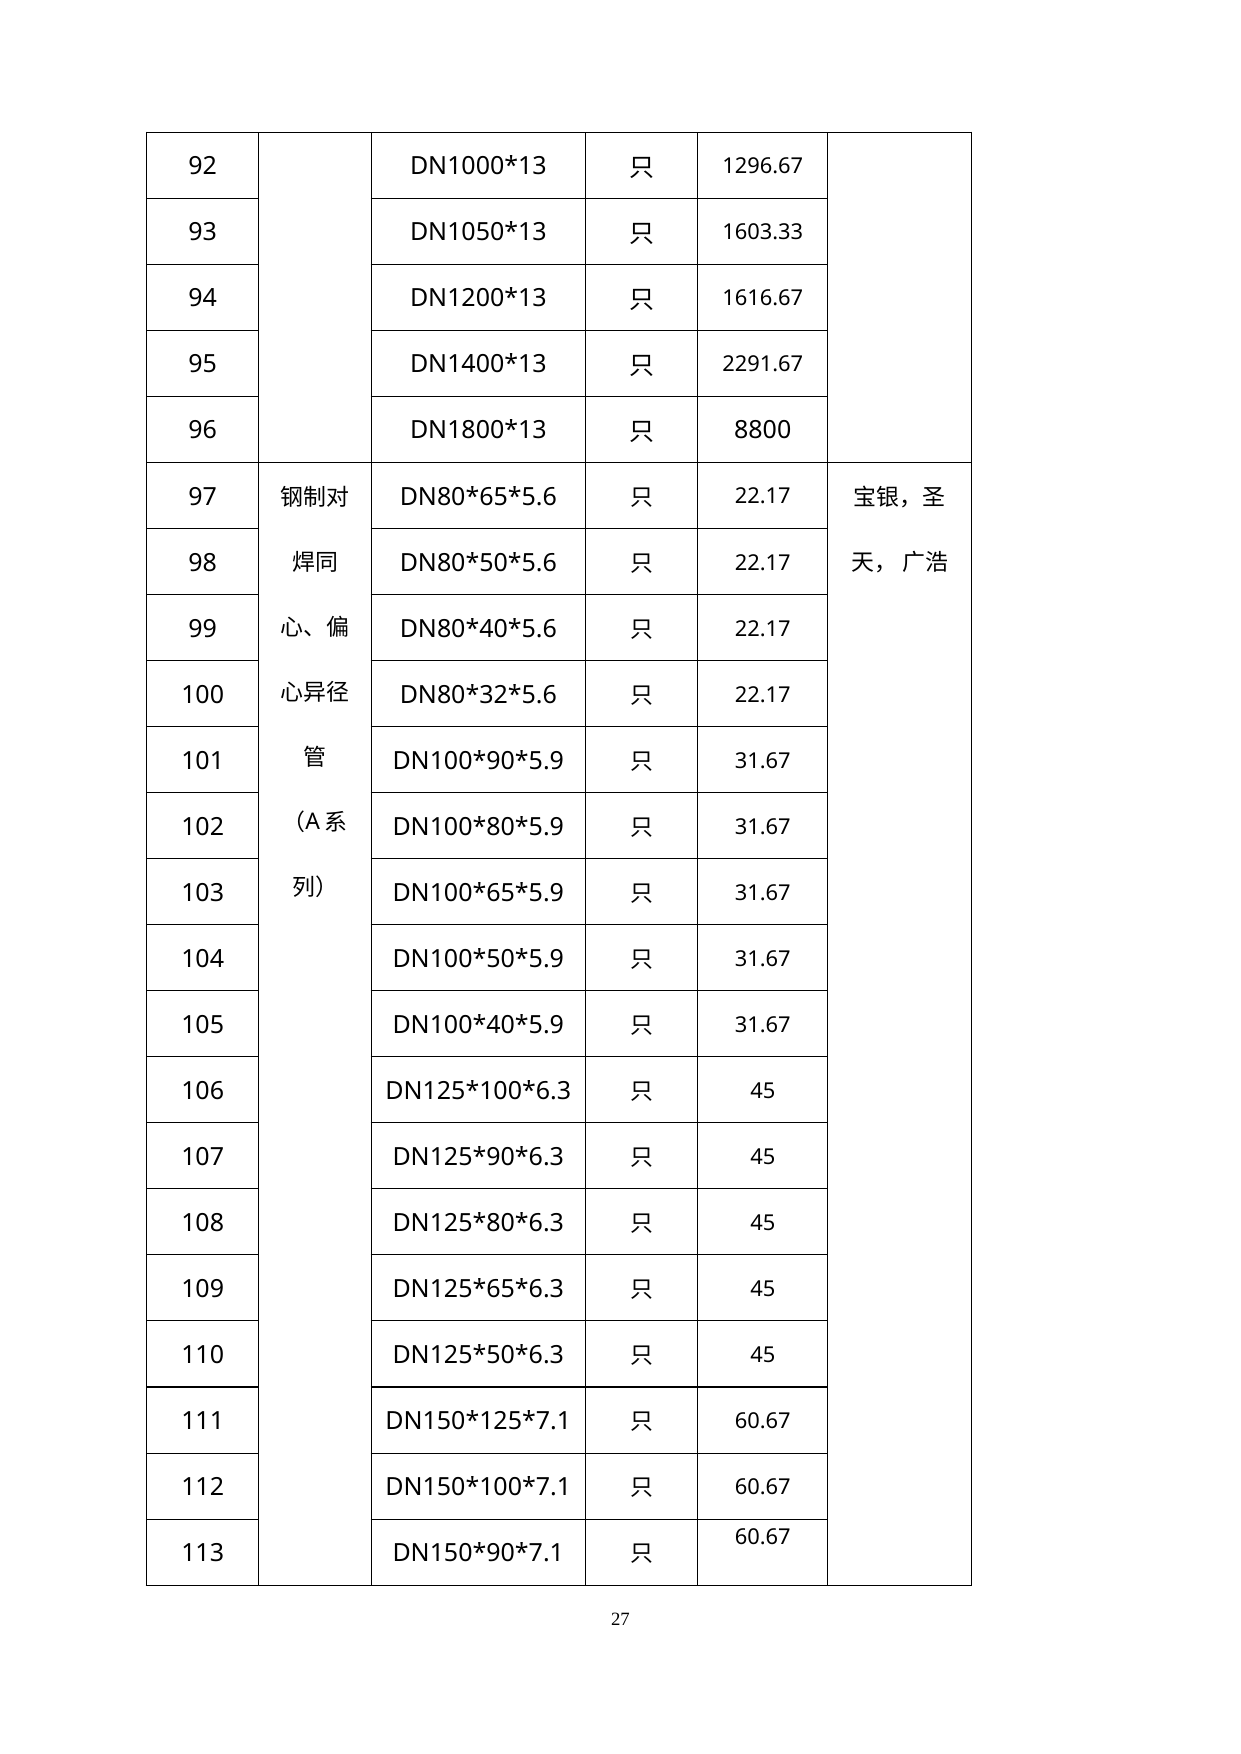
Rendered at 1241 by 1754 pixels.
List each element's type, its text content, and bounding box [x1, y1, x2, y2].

table_cell 2291.67 [698, 331, 827, 396]
table_cell DN150*90*7.1 [372, 1520, 585, 1584]
table_cell 106 [147, 1057, 258, 1122]
table_cell 只 [586, 529, 697, 594]
table_cell 104 [147, 925, 258, 990]
table_cell 只 [586, 1189, 697, 1254]
table_cell 45 [698, 1123, 827, 1188]
table_cell 只 [586, 1123, 697, 1188]
table_cell 95 [147, 331, 258, 396]
table_cell 45 [698, 1255, 827, 1320]
table_cell 31.67 [698, 991, 827, 1056]
table_cell DN150*125*7.1 [372, 1388, 585, 1452]
table_cell 只 [586, 1321, 697, 1386]
table_cell 22.17 [698, 529, 827, 594]
table_cell 只 [586, 1520, 697, 1584]
table_cell 只 [586, 1388, 697, 1452]
table_cell 22.17 [698, 463, 827, 528]
table_cell 22.17 [698, 661, 827, 726]
table_cell 31.67 [698, 925, 827, 990]
table_cell 105 [147, 991, 258, 1056]
table_cell 99 [147, 595, 258, 660]
table_cell 1616.67 [698, 265, 827, 330]
table_cell 钢制对焊同心、偏心异径管 （A系列） [259, 463, 371, 1584]
table_cell 只 [586, 661, 697, 726]
table_cell 只 [586, 463, 697, 528]
table_cell 45 [698, 1321, 827, 1386]
table_cell 102 [147, 793, 258, 858]
table_cell 31.67 [698, 727, 827, 792]
table_cell 只 [586, 859, 697, 924]
table_cell 只 [586, 793, 697, 858]
table_cell 只 [586, 991, 697, 1056]
table_cell DN1400*13 [372, 331, 585, 396]
table_cell DN125*50*6.3 [372, 1321, 585, 1386]
table_cell DN125*65*6.3 [372, 1255, 585, 1320]
table_cell 96 [147, 397, 258, 462]
table_cell 109 [147, 1255, 258, 1320]
table_cell DN125*80*6.3 [372, 1189, 585, 1254]
table_cell 112 [147, 1454, 258, 1518]
table_cell DN100*50*5.9 [372, 925, 585, 990]
table_cell 只 [586, 1454, 697, 1518]
table_cell 93 [147, 199, 258, 264]
table_cell 只 [586, 397, 697, 462]
table_cell 8800 [698, 397, 827, 462]
table_cell 只 [586, 133, 697, 198]
table_cell DN1050*13 [372, 199, 585, 264]
table_cell 只 [586, 1255, 697, 1320]
table_cell DN80*32*5.6 [372, 661, 585, 726]
table_cell DN100*65*5.9 [372, 859, 585, 924]
table_cell 只 [586, 265, 697, 330]
table_cell DN125*100*6.3 [372, 1057, 585, 1122]
table_cell 45 [698, 1057, 827, 1122]
table_cell 101 [147, 727, 258, 792]
table_cell DN150*100*7.1 [372, 1454, 585, 1518]
table_cell 111 [147, 1388, 258, 1452]
table_cell 97 [147, 463, 258, 528]
table_cell 只 [586, 595, 697, 660]
table_cell DN100*90*5.9 [372, 727, 585, 792]
table_cell DN1200*13 [372, 265, 585, 330]
table_cell 110 [147, 1321, 258, 1386]
table_cell DN80*65*5.6 [372, 463, 585, 528]
table_cell DN1000*13 [372, 133, 585, 198]
table_cell 60.67 [698, 1454, 827, 1518]
table_cell 113 [147, 1520, 258, 1584]
table_cell 只 [586, 925, 697, 990]
table_cell DN125*90*6.3 [372, 1123, 585, 1188]
table_cell 45 [698, 1189, 827, 1254]
table_cell 只 [586, 727, 697, 792]
table_cell 94 [147, 265, 258, 330]
table_cell DN1800*13 [372, 397, 585, 462]
table_cell 60.67 [698, 1388, 827, 1452]
table_cell 100 [147, 661, 258, 726]
table_cell 只 [586, 1057, 697, 1122]
table_cell DN80*50*5.6 [372, 529, 585, 594]
table_cell DN100*80*5.9 [372, 793, 585, 858]
table_cell 103 [147, 859, 258, 924]
table_cell 60.67 [698, 1520, 827, 1584]
table_cell 92 [147, 133, 258, 198]
table_cell 1603.33 [698, 199, 827, 264]
table_cell 31.67 [698, 859, 827, 924]
table_cell DN80*40*5.6 [372, 595, 585, 660]
table_cell 只 [586, 199, 697, 264]
table_cell 31.67 [698, 793, 827, 858]
table_cell 宝银，圣天， 广浩 [828, 463, 971, 1584]
table_cell 108 [147, 1189, 258, 1254]
table_cell 98 [147, 529, 258, 594]
table_cell 1296.67 [698, 133, 827, 198]
table_cell 107 [147, 1123, 258, 1188]
table_cell 只 [586, 331, 697, 396]
table_cell DN100*40*5.9 [372, 991, 585, 1056]
table_cell 22.17 [698, 595, 827, 660]
